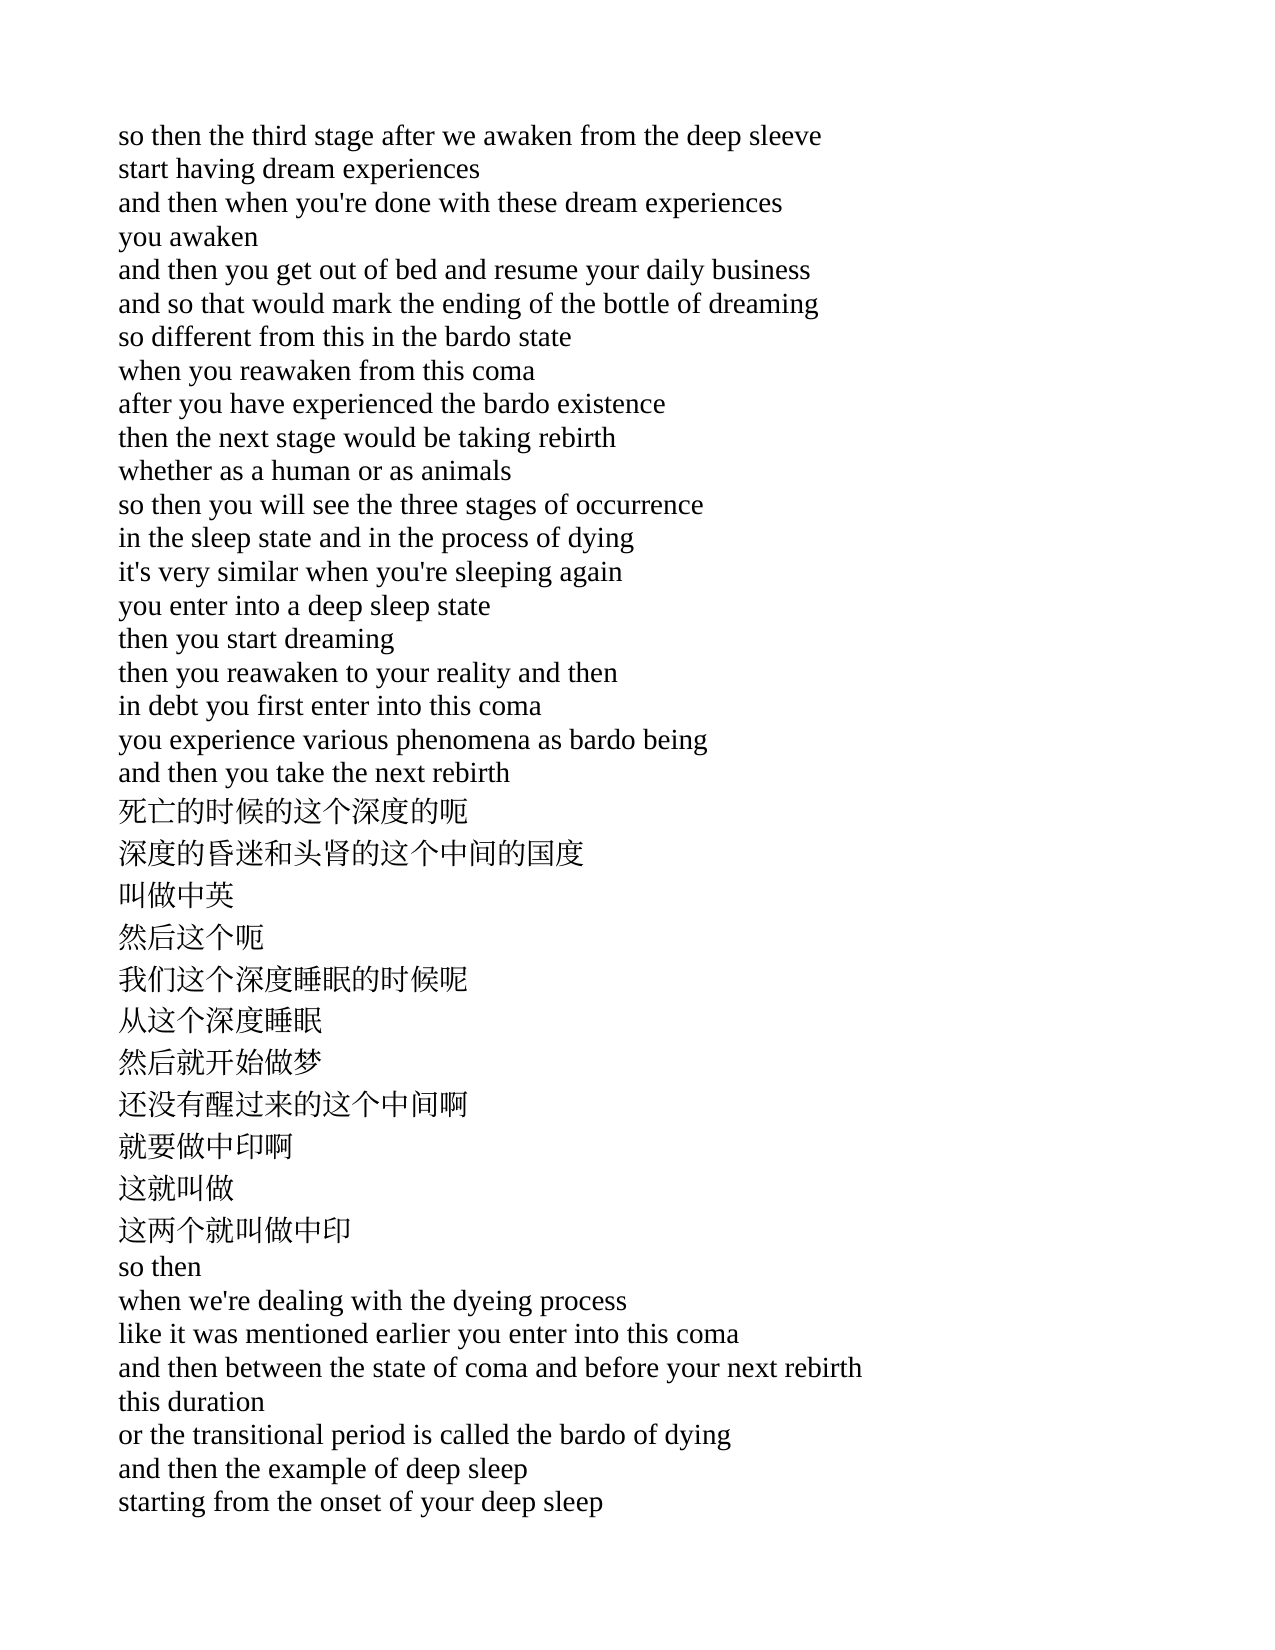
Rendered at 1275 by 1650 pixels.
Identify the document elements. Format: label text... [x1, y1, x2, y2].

text or the transitional period is called the bardo of dying [118, 1417, 1157, 1451]
text when we're dealing with the dyeing process [118, 1283, 1157, 1317]
text then you start dreaming [118, 621, 1157, 655]
text start having dream experiences [118, 152, 1157, 185]
text you experience various phenomena as bardo being [118, 722, 1157, 755]
text 就要做中印啊 [118, 1124, 1157, 1166]
text then you reawaken to your reality and then [118, 655, 1157, 688]
text and then when you're done with these dream experiences [118, 185, 1157, 219]
text this duration [118, 1384, 1157, 1417]
text you awaken [118, 219, 1157, 252]
text and then between the state of coma and before your next rebirth [118, 1350, 1157, 1384]
text so then you will see the three stages of occurrence [118, 487, 1157, 521]
text and then you take the next rebirth [118, 755, 1157, 789]
text 然后就开始做梦 [118, 1040, 1157, 1082]
text 然后这个呃 [118, 914, 1157, 956]
text after you have experienced the bardo existence [118, 386, 1157, 420]
text 死亡的时候的这个深度的呃 [118, 789, 1157, 831]
text so different from this in the bardo state [118, 319, 1157, 353]
text in debt you first enter into this coma [118, 688, 1157, 722]
text 深度的昏迷和头肾的这个中间的国度 [118, 831, 1157, 873]
text starting from the onset of your deep sleep [118, 1484, 1157, 1518]
text 这就叫做 [118, 1166, 1157, 1208]
text 我们这个深度睡眠的时候呢 [118, 956, 1157, 998]
text it's very similar when you're sleeping again [118, 554, 1157, 588]
text and so that would mark the ending of the bottle of dreaming [118, 286, 1157, 319]
text 这两个就叫做中印 [118, 1208, 1157, 1249]
text 叫做中英 [118, 873, 1157, 914]
text in the sleep state and in the process of dying [118, 521, 1157, 554]
text whether as a human or as animals [118, 453, 1157, 487]
text so then the third stage after we awaken from the deep sleeve [118, 118, 1157, 152]
text like it was mentioned earlier you enter into this coma [118, 1317, 1157, 1350]
text so then [118, 1249, 1157, 1283]
text 从这个深度睡眠 [118, 998, 1157, 1040]
text when you reawaken from this coma [118, 353, 1157, 386]
text and then the example of deep sleep [118, 1451, 1157, 1484]
text then the next stage would be taking rebirth [118, 420, 1157, 453]
text you enter into a deep sleep state [118, 588, 1157, 621]
text 还没有醒过来的这个中间啊 [118, 1082, 1157, 1124]
text and then you get out of bed and resume your daily business [118, 252, 1157, 286]
